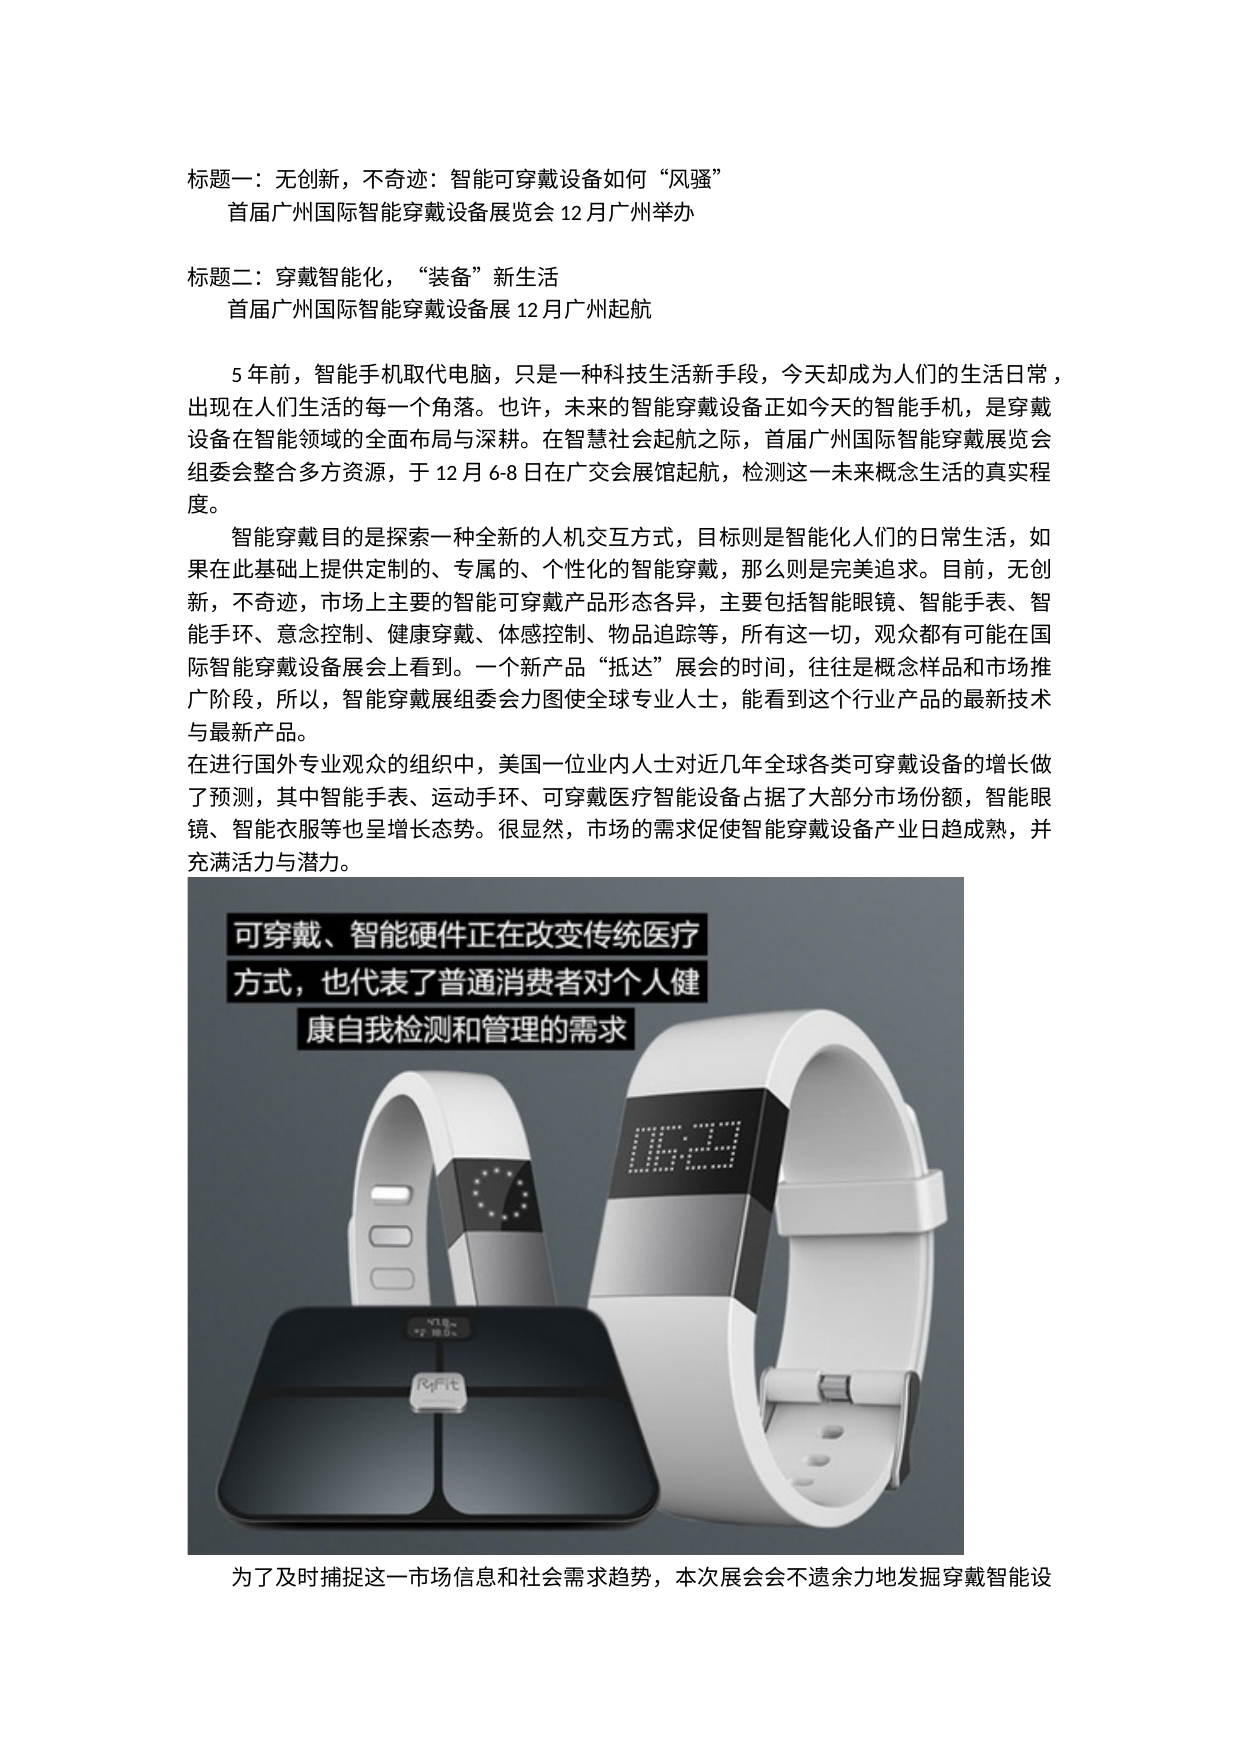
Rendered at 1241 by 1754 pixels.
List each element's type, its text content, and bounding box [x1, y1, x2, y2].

text 标题二：穿戴智能化，“装备”新生活 [187, 259, 1053, 292]
text 5年前，智能手机取代电脑，只是一种科技生活新手段，今天却成为人们的生活日常，出现在人们生活的每一个角落。也许，未来的智能穿戴设备正如今天的智能手机，是穿戴设备在智能领域的全面布局与深耕。在智慧社会起航之际，首届广州国际智能穿戴展览会组委会整合多方资源，于12月6-8日在广交会展馆起航，检测这一未来概念生活的真实程度。 [187, 357, 1053, 519]
text 在进行国外专业观众的组织中，美国一位业内人士对近几年全球各类可穿戴设备的增长做了预测，其中智能手表、运动手环、可穿戴医疗智能设备占据了大部分市场份额，智能眼镜、智能衣服等也呈增长态势。很显然，市场的需求促使智能穿戴设备产业日趋成熟，并充满活力与潜力。 [187, 747, 1053, 877]
text 首届广州国际智能穿戴设备展12月广州起航 [187, 292, 1053, 324]
picture [187, 877, 964, 1555]
text 首届广州国际智能穿戴设备展览会12月广州举办 [187, 194, 1053, 227]
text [187, 1559, 1053, 1592]
text 智能穿戴目的是探索一种全新的人机交互方式，目标则是智能化人们的日常生活，如果在此基础上提供定制的、专属的、个性化的智能穿戴，那么则是完美追求。目前，无创新，不奇迹，市场上主要的智能可穿戴产品形态各异，主要包括智能眼镜、智能手表、智能手环、意念控制、健康穿戴、体感控制、物品追踪等，所有这一切，观众都有可能在国际智能穿戴设备展会上看到。一个新产品“抵达”展会的时间，往往是概念样品和市场推广阶段，所以，智能穿戴展组委会力图使全球专业人士，能看到这个行业产品的最新技术与最新产品。 [187, 519, 1053, 747]
text 标题一：无创新，不奇迹：智能可穿戴设备如何“风骚” [187, 162, 1053, 194]
